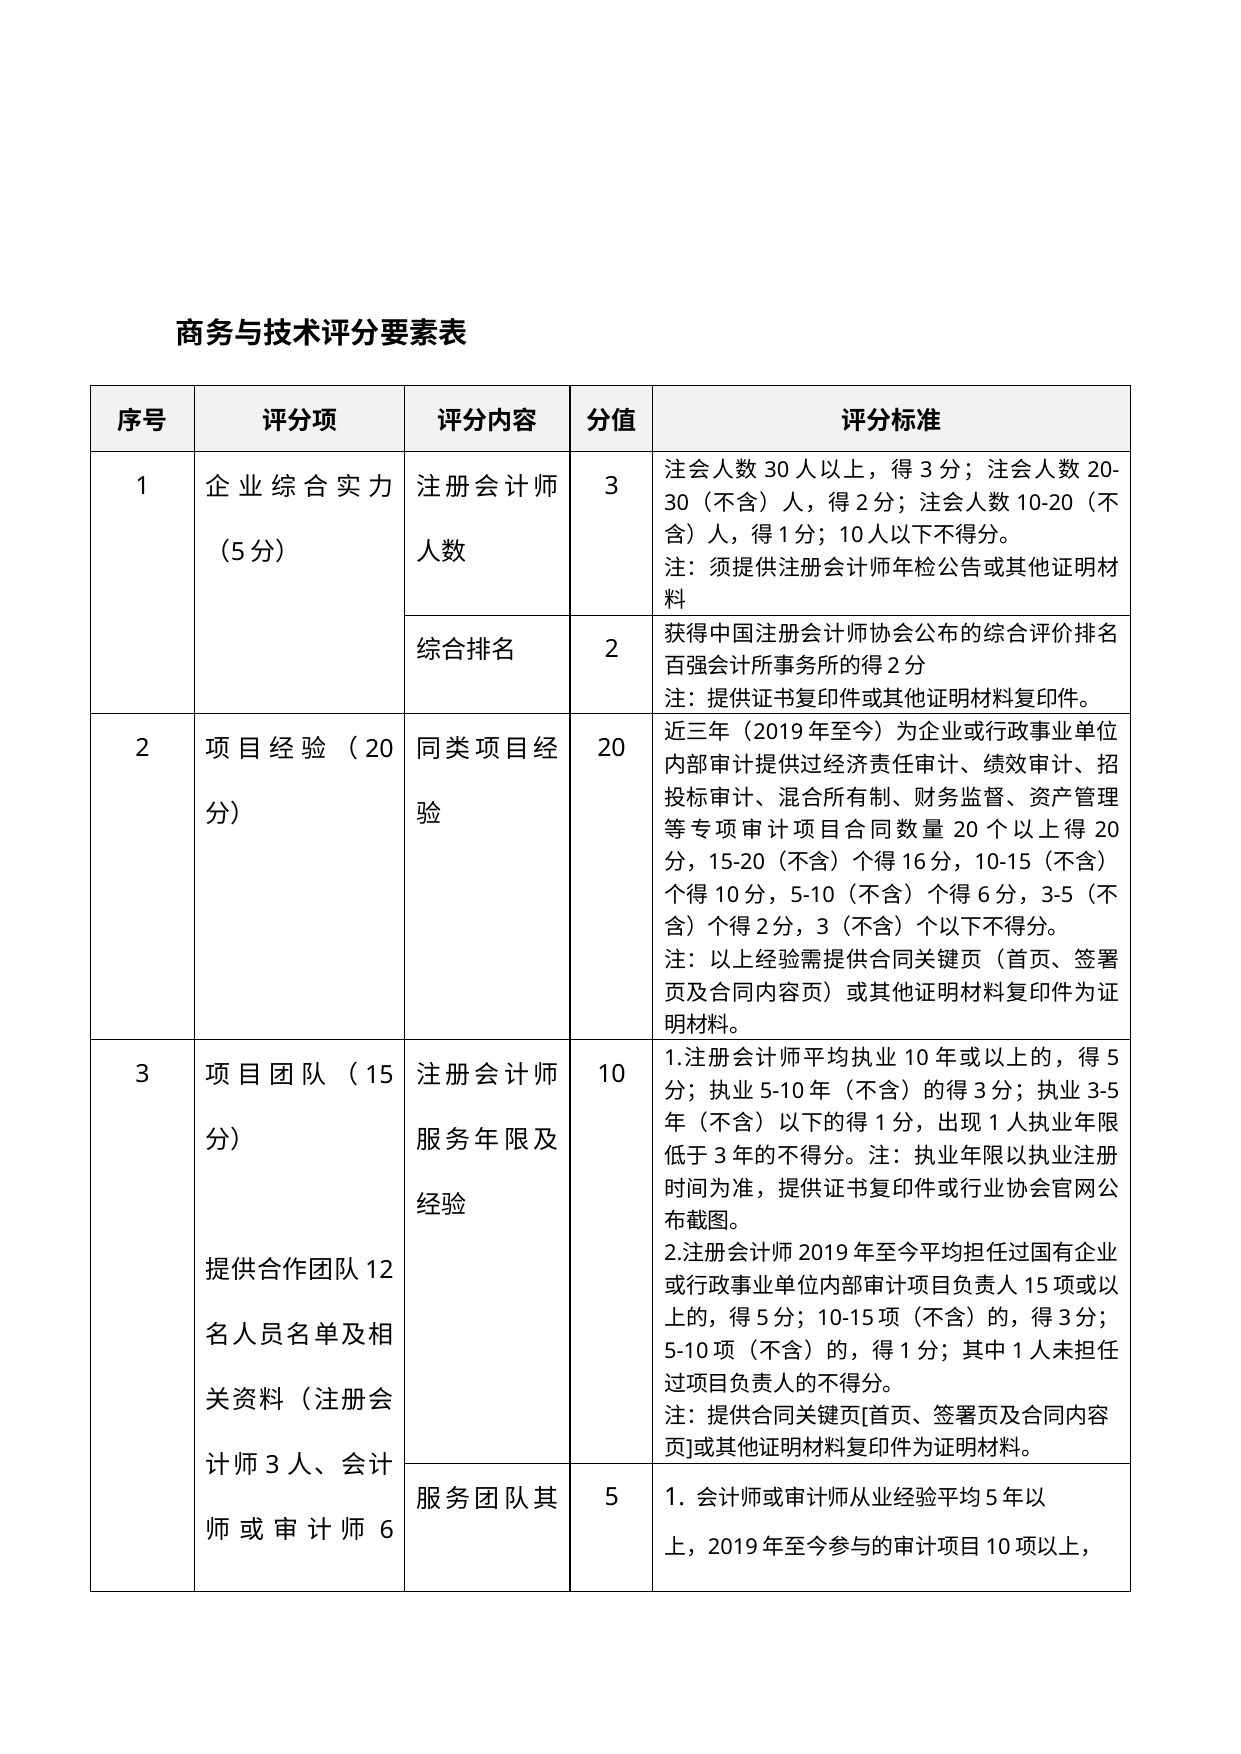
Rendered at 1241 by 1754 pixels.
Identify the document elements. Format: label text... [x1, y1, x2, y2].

table_cell 项目经验（20分） [195, 714, 404, 1039]
text 商务与技术评分要素表 [118, 299, 1102, 364]
table_cell 1 [91, 452, 194, 713]
table_cell 注册会计师人数 [405, 452, 569, 614]
table_cell 项目团队（15分） 提供合作团队12名人员名单及相关资料（注册会计师3人、会计师或审计师6人、助理会计师3人） [195, 1040, 404, 1591]
table_cell 注册会计师服务年限及经验 [405, 1040, 569, 1463]
table_cell 注会人数30人以上，得3分；注会人数20-30（不含）人，得2分；注会人数10-20（不含）人，得1分；10人以下不得分。 注：须提供注册会计师年检公告或其他证明材料 [653, 452, 1130, 614]
table_cell 20 [571, 714, 652, 1039]
table_cell 2 [91, 714, 194, 1039]
table_cell 近三年（2019年至今）为企业或行政事业单位内部审计提供过经济责任审计、绩效审计、招投标审计、混合所有制、财务监督、资产管理等专项审计项目合同数量20个以上得20分，15-20（不含）个得16分，10-15（不含）个得10分，5-10（不含）个得6分，3-5（不含）个得2分，3（不含）个以下不得分。 注：以上经验需提供合同关键页（首页、签署页及合同内容页）或其他证明材料复印件为证明材料。 [653, 714, 1130, 1039]
table_cell 综合排名 [405, 616, 569, 713]
table_header 评分内容 [405, 386, 569, 451]
table_cell 企业综合实力（5分） [195, 452, 404, 713]
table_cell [653, 1464, 1130, 1591]
table_cell 3 [91, 1040, 194, 1591]
table_cell 2 [571, 616, 652, 713]
table_cell 5 [571, 1464, 652, 1591]
table_cell 10 [571, 1040, 652, 1463]
table_header 评分标准 [653, 386, 1130, 451]
table_cell 1.注册会计师平均执业10年或以上的，得5分；执业5-10年（不含）的得3分；执业3-5年（不含）以下的得1分，出现1人执业年限低于3年的不得分。注：执业年限以执业注册时间为准，提供证书复印件或行业协会官网公布截图。 2.注册会计师2019年至今平均担任过国有企业或行政事业单位内部审计项目负责人15项或以上的，得5分；10-15项（不含）的，得3分；5-10项（不含）的，得1分；其中1人未担任过项目负责人的不得分。 注：提供合同关键页[首页、签署页及合同内容页]或其他证明材料复印件为证明材料。 [653, 1040, 1130, 1463]
table_header 分值 [571, 386, 652, 451]
table_cell 同类项目经验 [405, 714, 569, 1039]
table_cell 获得中国注册会计师协会公布的综合评价排名百强会计所事务所的得2分 注：提供证书复印件或其他证明材料复印件。 [653, 616, 1130, 713]
table_header 评分项 [195, 386, 404, 451]
table_cell 3 [571, 452, 652, 614]
table_header 序号 [91, 386, 194, 451]
table_cell 服务团队其他组成人员专业服务年限及经验 [405, 1464, 569, 1591]
